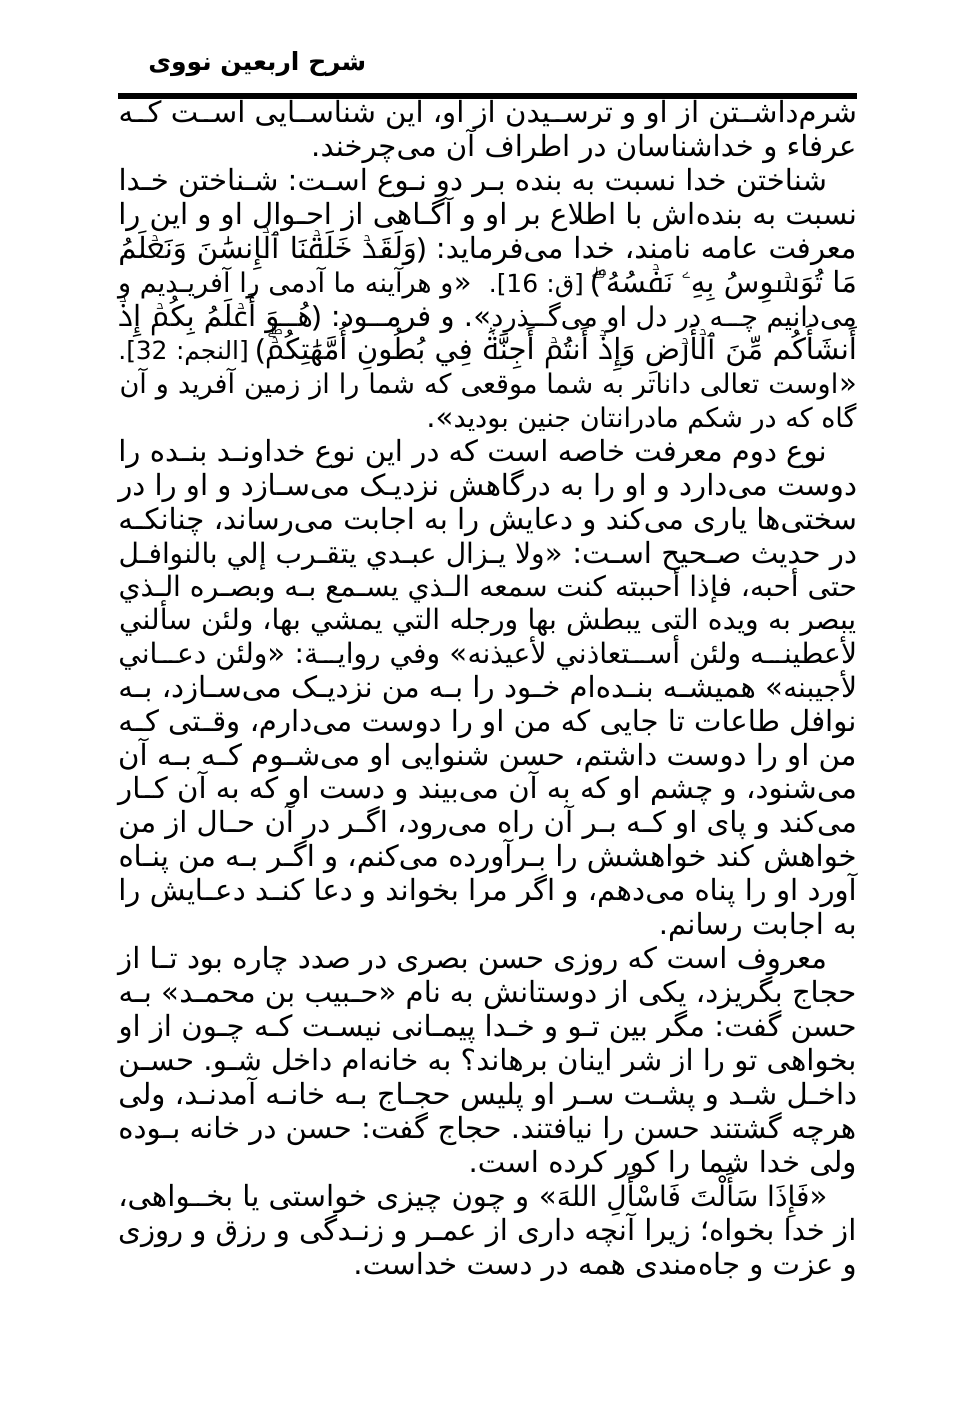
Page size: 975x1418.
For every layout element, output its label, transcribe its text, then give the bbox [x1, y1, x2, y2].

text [118, 95, 857, 163]
text «فَإِذَا سَأَلْتَ فَاسْأَلِ اللهَ» و چون چیزی خواستی یا بخواهی، از خدا بخواه؛ زیرا آنچه داری از عمر و زندگی و رزق و روزی و عزت و جاه‌مندی همه در دست خداست. [118, 1179, 857, 1281]
text معروف است که روزی حسن بصری در صدد چاره بود تا از حجاج بگریزد، یکی از دوستانش به نام «حبیب بن محمد» به حسن گفت: مگر بین تو و خدا پیمانی نیست که چون از او بخواهی تو را از شر اینان برهاند؟ به خانه‌ام داخل شو. حسن داخل شد و پشت سر او پلیس حجاج به خانه آمدند، ولی هرچه گشتند حسن را نیافتند. حجاج گفت: حسن در خانه بوده ولی خدا شما را کور کرده است. [118, 942, 857, 1179]
text شناختن خدا نسبت به بنده بر دو نوع است: شناختن خدا نسبت به بنده‌اش با اطلاع بر او و آگاهی از احوال او و این را معرفت عامه نامند، خدا می‌فرماید: ﴿وَلَقَدۡ خَلَقۡنَا ٱلۡإِنسَٰنَ وَنَعۡلَمُ مَا تُوَسۡوِسُ بِهِۦ نَفۡسُهُۥۖ﴾ [ق: 16]. «و هرآینه ما آدمی را آفریدیم و می‌دانیم چه در دل او می‌گذرد». و فرمود: ﴿هُوَ أَعۡلَمُ بِكُمۡ إِذۡ أَنشَأَكُم مِّنَ ٱلۡأَرۡضِ وَإِذۡ أَنتُمۡ أَجِنَّةٞ فِي بُطُونِ أُمَّهَٰتِكُمۡۖ﴾ [النجم: 32]. «اوست تعالی داناتر به شما موقعی که شما را از زمین آفرید و آن گاه که در شکم مادرانتان جنین بودید». [118, 163, 857, 435]
text نوع دوم معرفت خاصه است که در این نوع خداوند بنده را دوست می‌دارد و او را به درگاهش نزدیک می‌سازد و او را در سختی‌ها یاری می‌کند و دعایش را به اجابت می‌رساند، چنانکه در حدیث صحیح است: «ولا يزال عبدي يتقرب إلي بالنوافل حتى أحبه، فإذا أحببته كنت سمعه الذي يسمع به وبصره الذي يبصر به ويده التى يبطش بها ورجله التي يمشي بها، ولئن سألني لأعطينه ولئن أستعاذني لأعيذنه» وفي رواية: «ولئن دعاني لأجيبنه» همیشه بنده‌ام خود را به من نزدیک می‌سازد، به نوافل طاعات تا جایی که من او را دوست می‌دارم، وقتی که من او را دوست داشتم، حسن شنوایی او می‌شوم که به آن می‌شنود، و چشم او که به آن می‌بیند و دست او که به آن کار می‌کند و پای او که بر آن راه می‌رود، اگر در آن حال از من خواهش کند خواهشش را برآورده می‌کنم، و اگر به من پناه آورد او را پناه می‌دهم، و اگر مرا بخواند و دعا کند دعایش را به اجابت رسانم. [118, 435, 857, 942]
